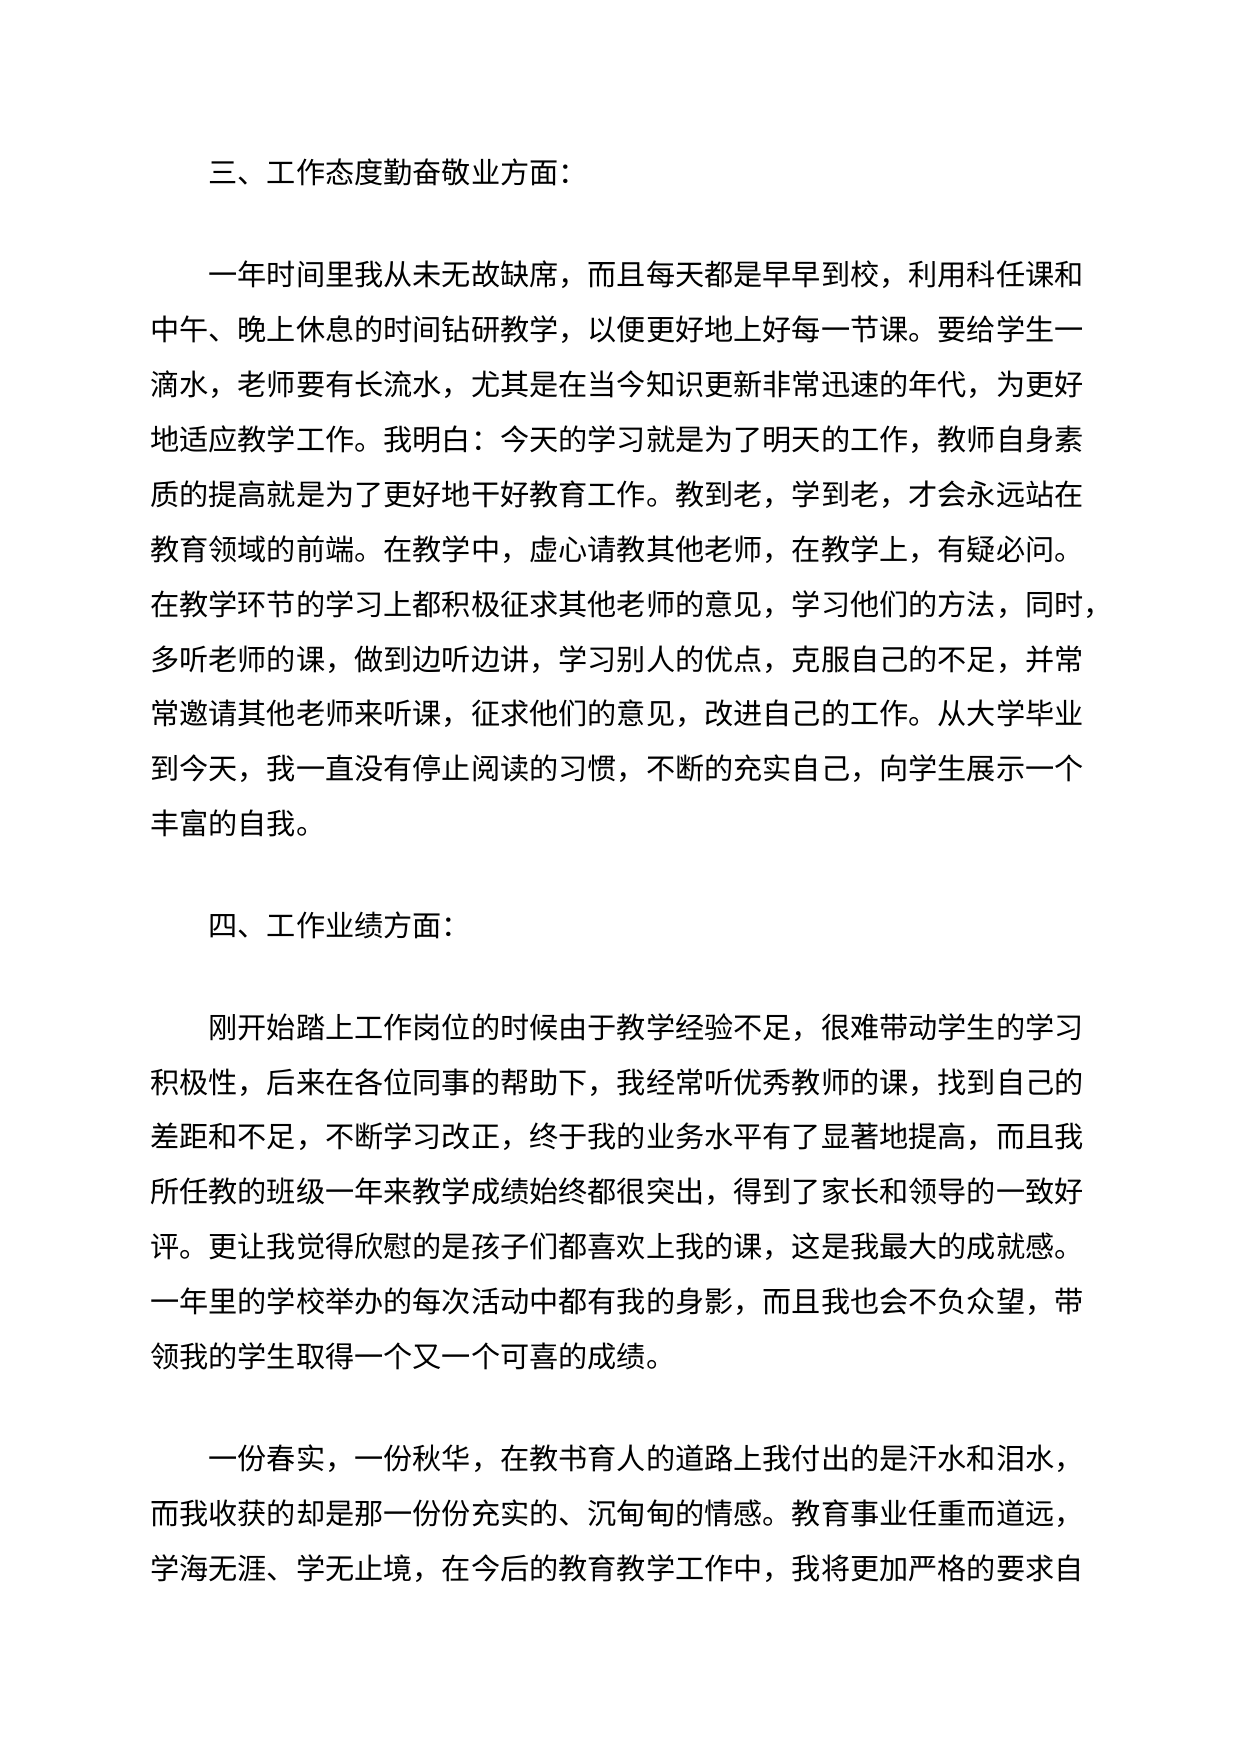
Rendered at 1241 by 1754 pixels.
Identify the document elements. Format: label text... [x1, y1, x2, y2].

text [150, 1435, 1090, 1587]
text 刚开始踏上工作岗位的时候由于教学经验不足，很难带动学生的学习积极性，后来在各位同事的帮助下，我经常听优秀教师的课，找到自己的差距和不足，不断学习改正，终于我的业务水平有了显著地提高，而且我所任教的班级一年来教学成绩始终都很突出，得到了家长和领导的一致好评。更让我觉得欣慰的是孩子们都喜欢上我的课，这是我最大的成就感。一年里的学校举办的每次活动中都有我的身影，而且我也会不负众望，带领我的学生取得一个又一个可喜的成绩。 [150, 1004, 1090, 1376]
text 一年时间里我从未无故缺席，而且每天都是早早到校，利用科任课和中午、晚上休息的时间钻研教学，以便更好地上好每一节课。要给学生一滴水，老师要有长流水，尤其是在当今知识更新非常迅速的年代，为更好地适应教学工作。我明白：今天的学习就是为了明天的工作，教师自身素质的提高就是为了更好地干好教育工作。教到老，学到老，才会永远站在教育领域的前端。在教学中，虚心请教其他老师，在教学上，有疑必问。在教学环节的学习上都积极征求其他老师的意见，学习他们的方法，同时，多听老师的课，做到边听边讲，学习别人的优点，克服自己的不足，并常常邀请其他老师来听课，征求他们的意见，改进自己的工作。从大学毕业到今天，我一直没有停止阅读的习惯，不断的充实自己，向学生展示一个丰富的自我。 [150, 252, 1090, 843]
text 三、工作态度勤奋敬业方面： [150, 150, 1090, 192]
text 四、工作业绩方面： [150, 902, 1090, 945]
